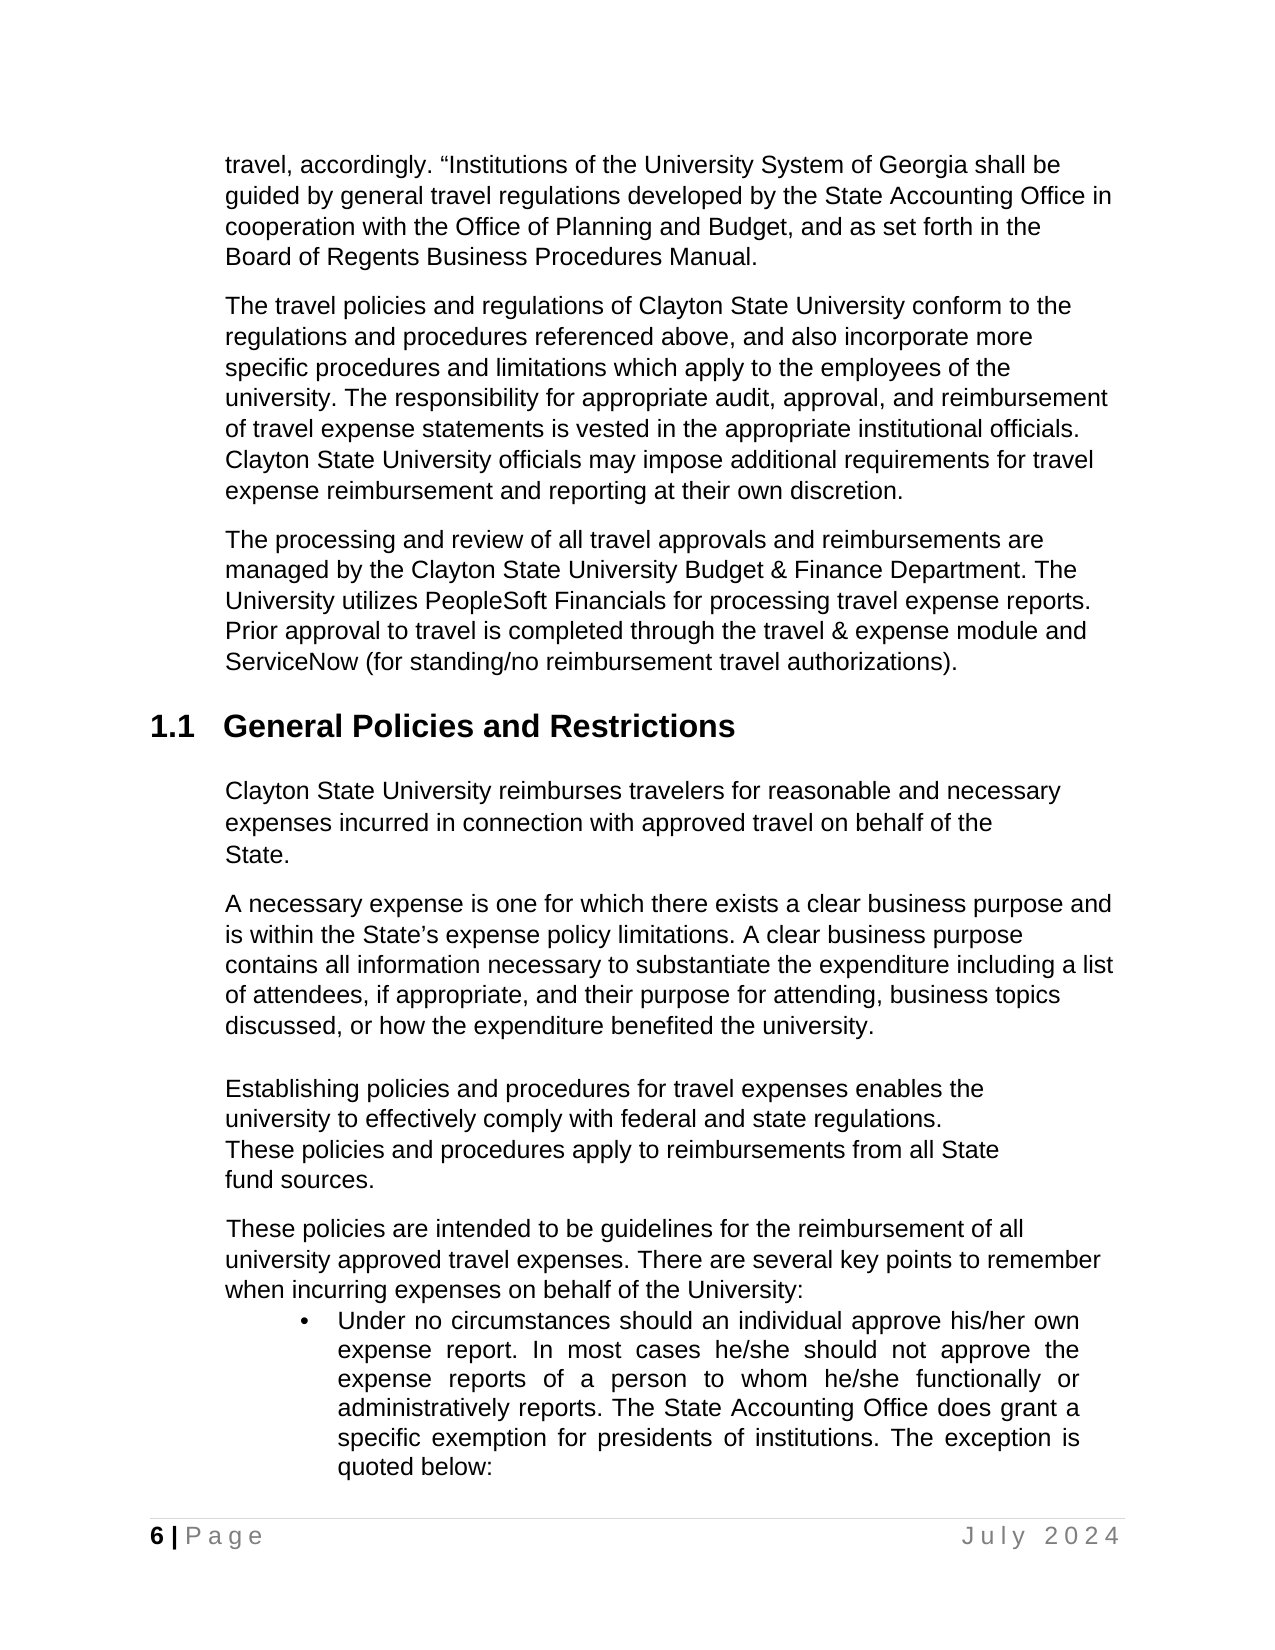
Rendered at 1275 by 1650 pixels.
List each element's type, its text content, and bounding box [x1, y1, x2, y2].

list Under no circumstances should an individual approve his/her own expense report. In most cases he/she should not approve the expense reports of a person to whom he/she functionally or administratively reports. The State Accounting Office does grant a specific exemption for presidents of institutions. The exception is quoted below: [300, 1306, 1081, 1481]
text Clayton State University reimburses travelers for reasonable and necessary expenses incurred in connection with approved travel on behalf of the State. [225, 776, 1064, 869]
text These policies are intended to be guidelines for the reimbursement of all university approved travel expenses. There are several key points to remember when incurring expenses on behalf of the University: [225, 1214, 1102, 1304]
text Establishing policies and procedures for travel expenses enables the university to effectively comply with federal and state regulations. These policies and procedures apply to reimbursements from all State fund sources. [225, 1074, 1019, 1194]
text The travel policies and regulations of Clayton State University conform to the regulations and procedures referenced above, and also incorporate more specific procedures and limitations which apply to the employees of the university. The responsibility for appropriate audit, approval, and reimbursement of travel expense statements is vested in the appropriate institutional officials. Clayton State University officials may impose additional requirements for travel expense reimbursement and reporting at their own discretion. [225, 291, 1123, 504]
text The processing and review of all travel approvals and reimbursements are managed by the Clayton State University Budget & Finance Department. The University utilizes PeopleSoft Financials for processing travel expense reports. Prior approval to travel is completed through the travel & expense module and ServiceNow (for standing/no reimbursement travel authorizations). [225, 525, 1112, 675]
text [225, 150, 1114, 271]
text A necessary expense is one for which there exists a clear business purpose and is within the State’s expense policy limitations. A clear business purpose contains all information necessary to substantiate the expenditure including a list of attendees, if appropriate, and their purpose for attending, business topics discussed, or how the expenditure benefited the university. [225, 889, 1123, 1040]
text 1.1 General Policies and Restrictions [150, 707, 1125, 744]
